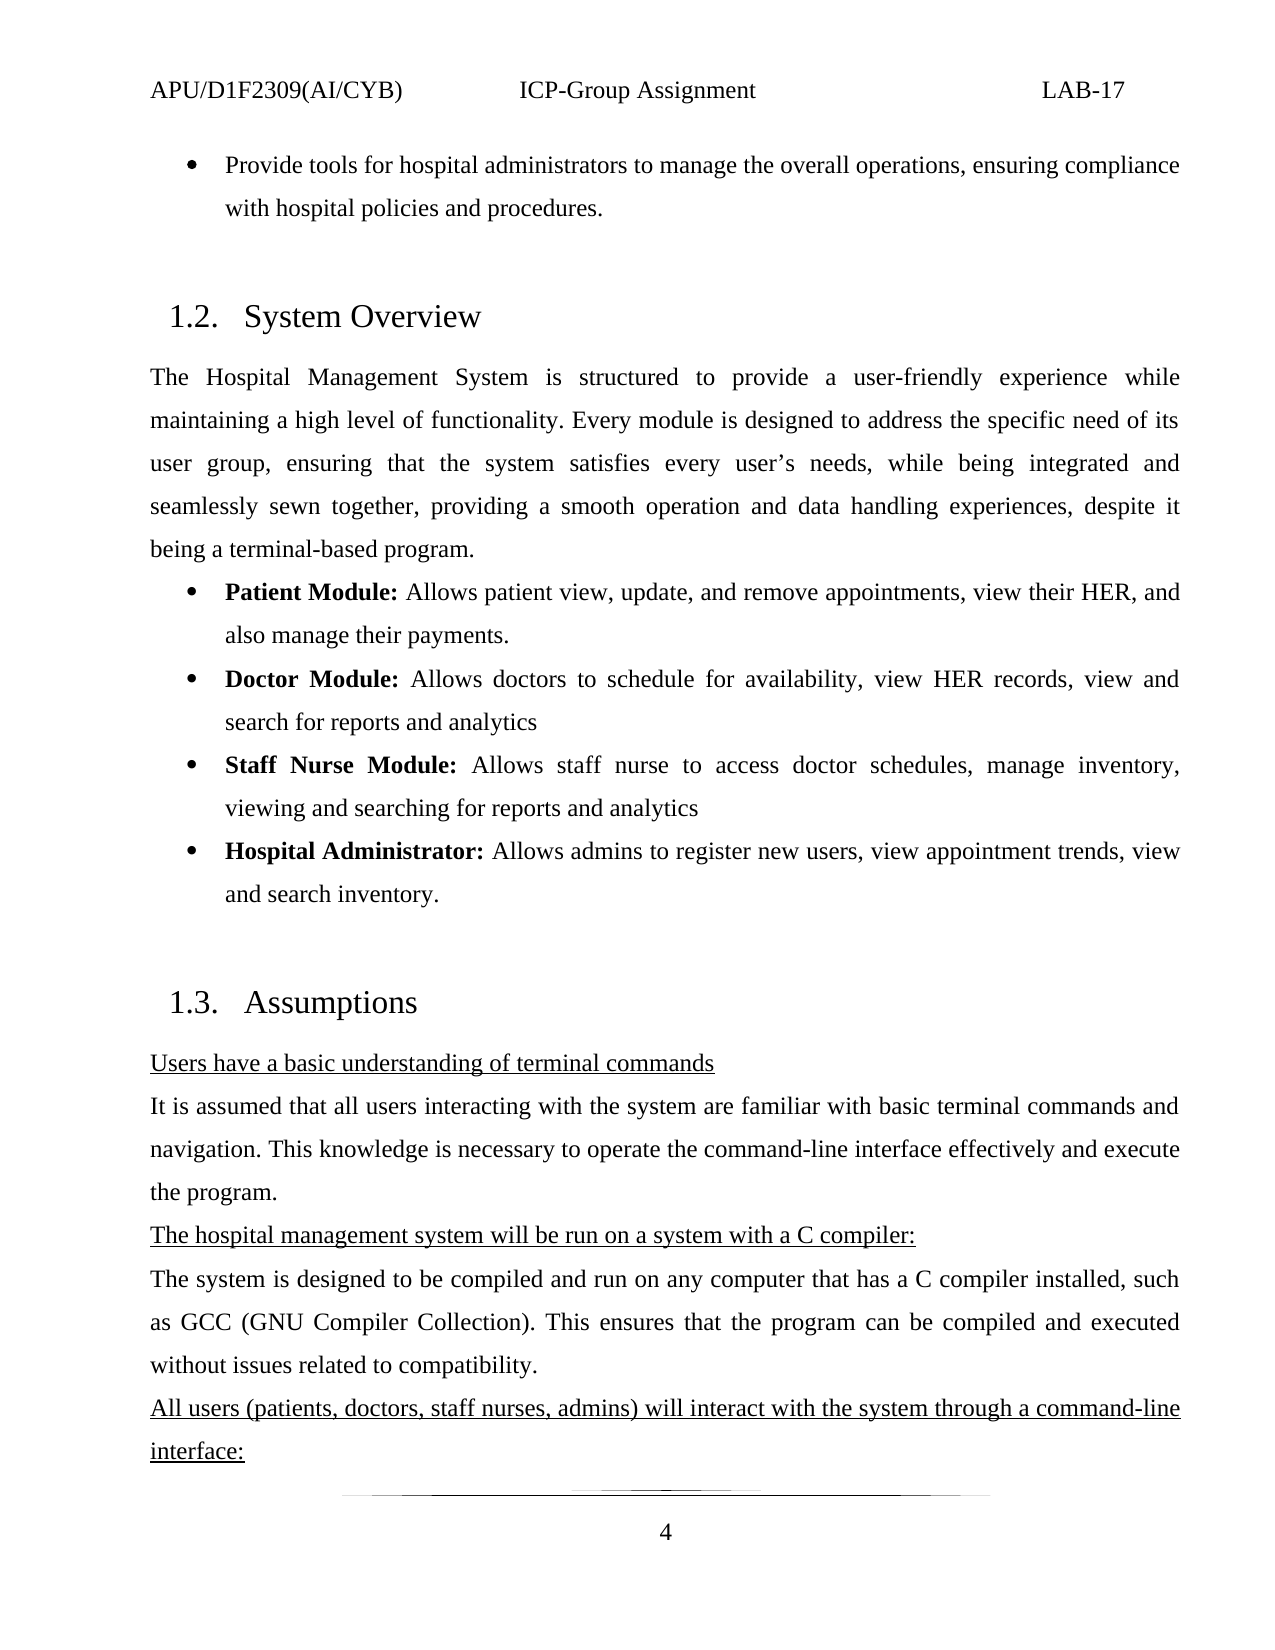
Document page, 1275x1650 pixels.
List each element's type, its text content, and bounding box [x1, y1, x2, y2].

text The hospital management system will be run on a system with a C compiler: [150, 1221, 1181, 1249]
text All users (patients, doctors, staff nurses, admins) will interact with the system through a command-line interface: [150, 1393, 1181, 1418]
subtitle Assumptions [169, 982, 1181, 1021]
list Hospital Administrator: Allows admins to register new users, view appointment trends, view and search inventory. [187, 836, 1181, 908]
list Patient Module: Allows patient view, update, and remove appointments, view their HER, and also manage their payments. [187, 577, 1181, 649]
text It is assumed that all users interacting with the system are familiar with basic terminal commands and navigation. This knowledge is necessary to operate the command-line interface effectively and execute the program. [150, 1091, 1181, 1206]
subtitle System Overview [169, 296, 1181, 334]
text The system is designed to be compiled and run on any computer that has a C compiler installed, such as GCC (GNU Compiler Collection). This ensures that the program can be compiled and executed without issues related to compatibility. [150, 1264, 1181, 1379]
text All users (patients, doctors, staff nurses, admins) will interact with the system through a command-line interface: [150, 1419, 1181, 1465]
list Staff Nurse Module: Allows staff nurse to access doctor schedules, manage inventory, viewing and searching for reports and analytics [187, 750, 1181, 822]
text Users have a basic understanding of terminal commands [150, 1048, 1181, 1077]
text The Hospital Management System is structured to provide a user-friendly experience while maintaining a high level of functionality. Every module is designed to address the specific need of its user group, ensuring that the system satisfies every user’s needs, while being integrated and seamlessly sewn together, providing a smooth operation and data handling experiences, despite it being a terminal-based program. [150, 362, 1181, 563]
list Provide tools for hospital administrators to manage the overall operations, ensuring compliance with hospital policies and procedures. [187, 150, 1181, 222]
list Doctor Module: Allows doctors to schedule for availability, view HER records, view and search for reports and analytics [187, 664, 1181, 736]
